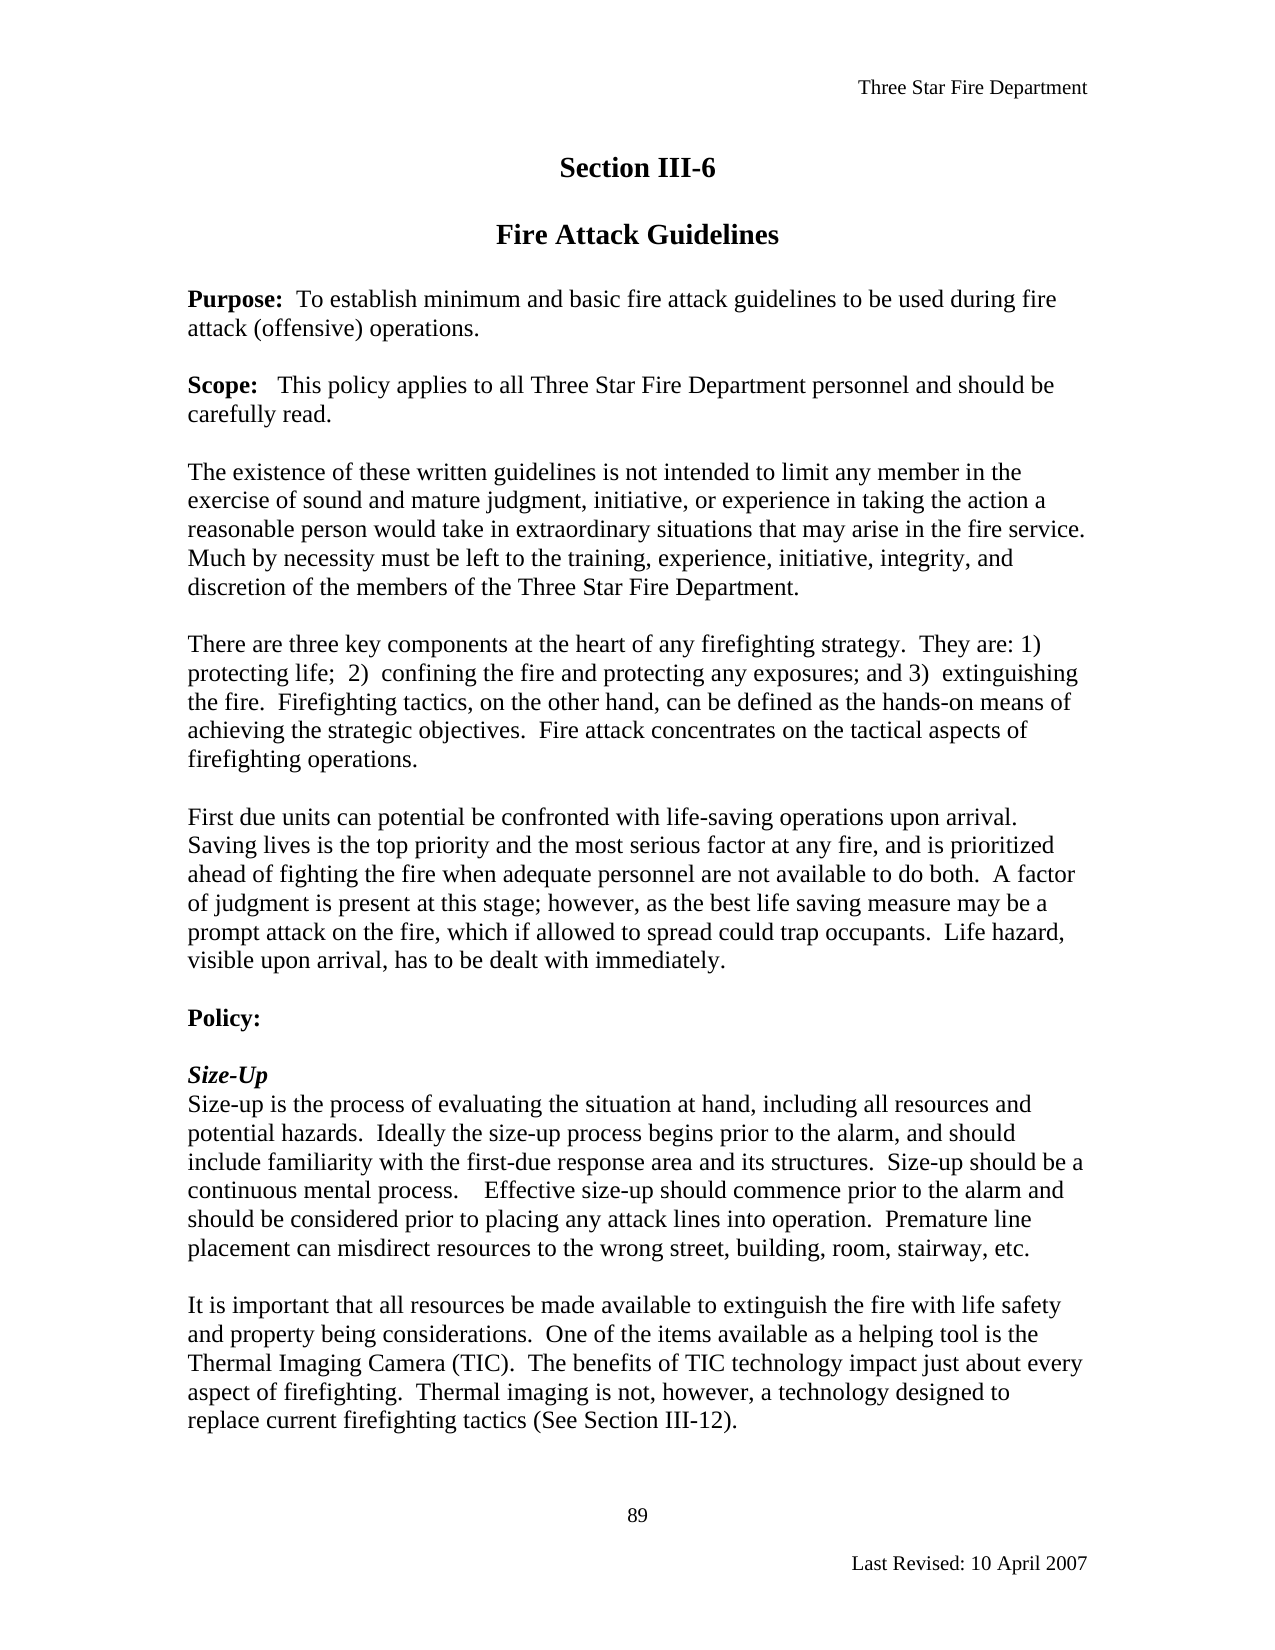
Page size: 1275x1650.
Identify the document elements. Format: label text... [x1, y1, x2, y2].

text Size-up is the process of evaluating the situation at hand, including all resources and potential hazards. Ideally the size-up process begins prior to the alarm, and should include familiarity with the first-due response area and its structures. Size-up should be a continuous mental process. Effective size-up should commence prior to the alarm and should be considered prior to placing any attack lines into operation. Premature line placement can misdirect resources to the wrong street, building, room, stairway, etc. [187, 1089, 1087, 1262]
text Policy: [187, 1003, 1087, 1032]
text Scope: This policy applies to all Three Star Fire Department personnel and should be carefully read. [187, 370, 1087, 428]
text Fire Attack Guidelines [187, 217, 1087, 251]
text Purpose: To establish minimum and basic fire attack guidelines to be used during fire attack (offensive) operations. [187, 284, 1087, 342]
text Section III-6 [187, 150, 1087, 183]
text There are three key components at the heart of any firefighting strategy. They are: 1) protecting life; 2) confining the fire and protecting any exposures; and 3) extinguishing the fire. Firefighting tactics, on the other hand, can be defined as the hands-on means of achieving the strategic objectives. Fire attack concentrates on the tactical aspects of firefighting operations. [187, 629, 1087, 773]
text First due units can potential be confronted with life-saving operations upon arrival. Saving lives is the top priority and the most serious factor at any fire, and is prioritized ahead of fighting the fire when adequate personnel are not available to do both. A factor of judgment is present at this stage; however, as the best life saving measure may be a prompt attack on the fire, which if allowed to spread could trap occupants. Life hazard, visible upon arrival, has to be dealt with immediately. [187, 802, 1087, 974]
text The existence of these written guidelines is not intended to limit any member in the exercise of sound and mature judgment, initiative, or experience in taking the action a reasonable person would take in extraordinary situations that may arise in the fire service. Much by necessity must be left to the training, experience, initiative, integrity, and discretion of the members of the Three Star Fire Department. [187, 457, 1087, 600]
text It is important that all resources be made available to extinguish the fire with life safety and property being considerations. One of the items available as a helping tool is the Thermal Imaging Camera (TIC). The benefits of TIC technology impact just about every aspect of firefighting. Thermal imaging is not, however, a technology designed to replace current firefighting tactics (See Section III-12). [187, 1290, 1087, 1434]
text Size-Up [187, 1060, 1087, 1089]
